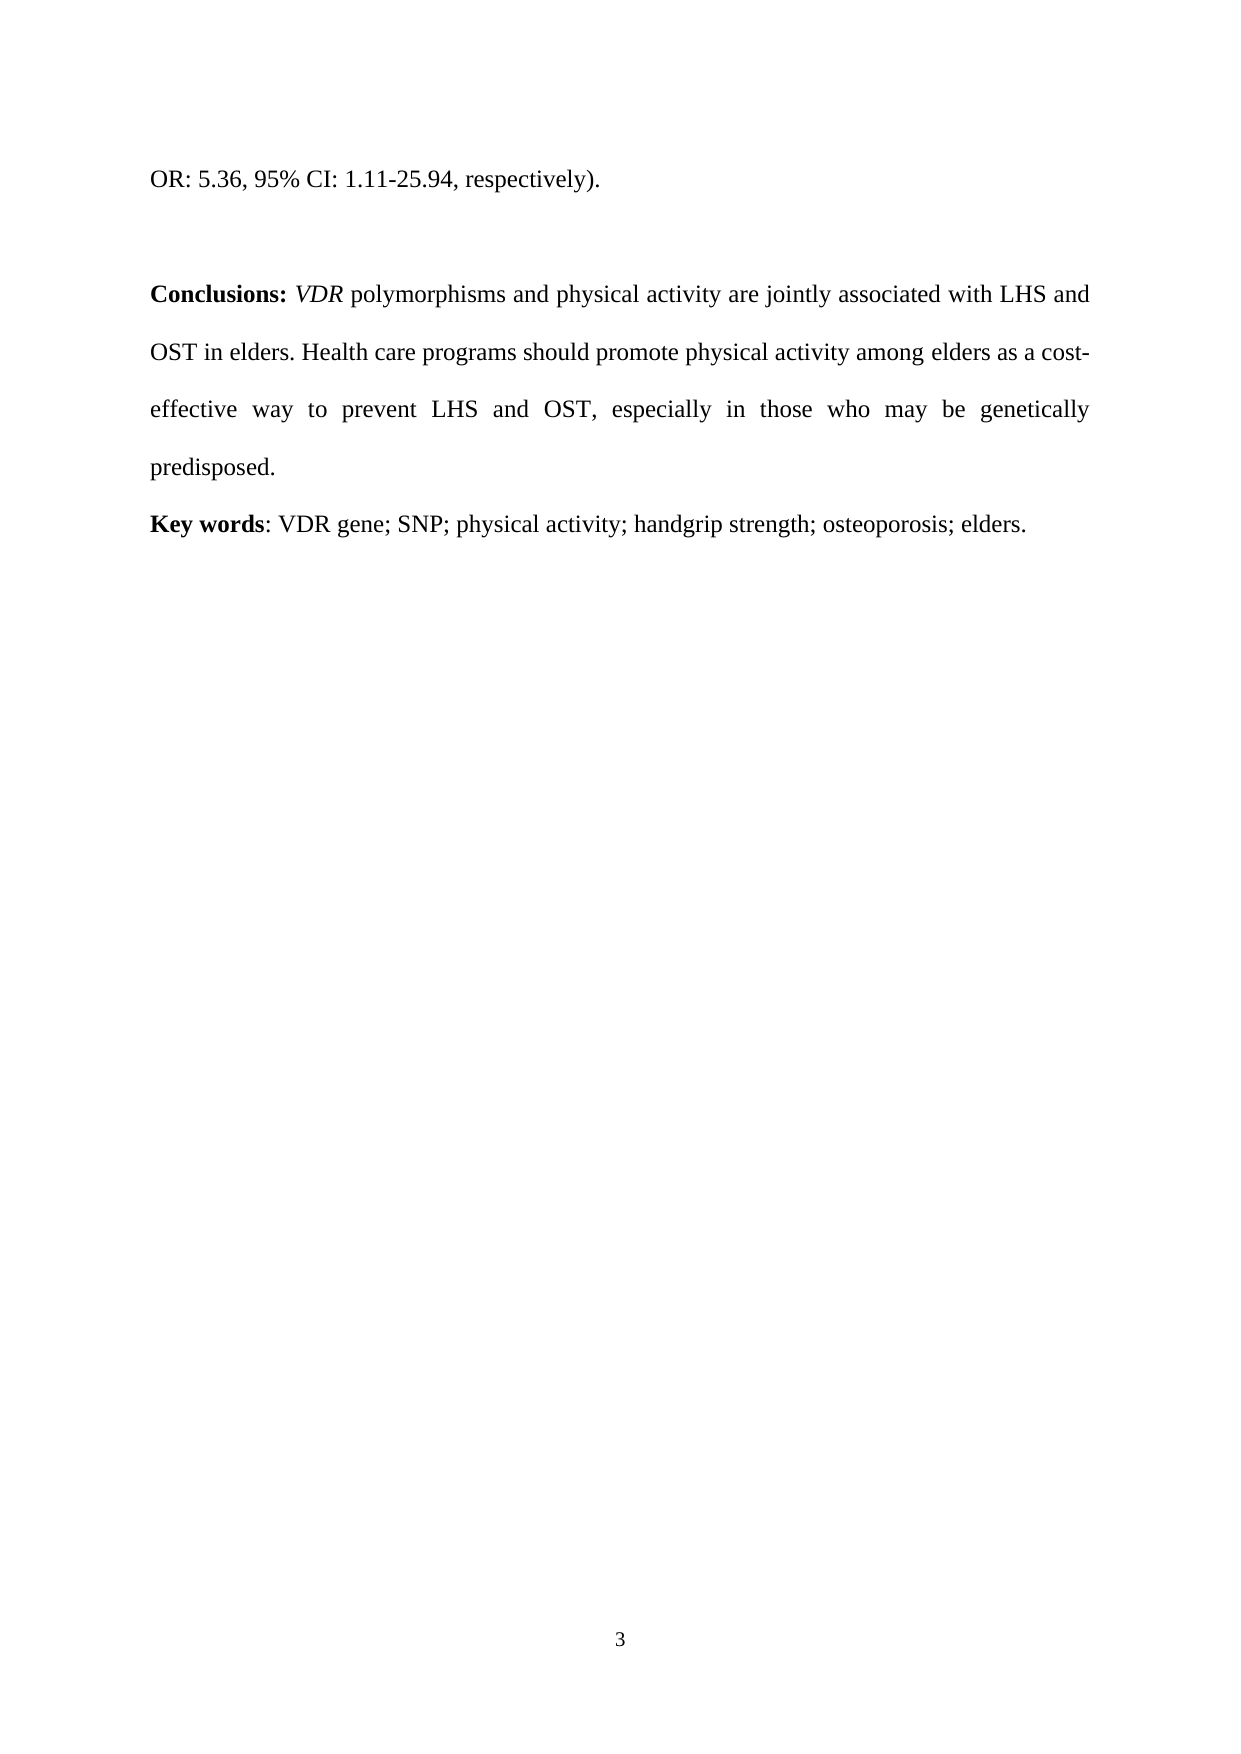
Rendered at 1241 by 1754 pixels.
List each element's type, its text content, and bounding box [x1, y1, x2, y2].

text Conclusions: VDR polymorphisms and physical activity are jointly associated with LHS and OST in elders. Health care programs should promote physical activity among elders as a cost-effective way to prevent LHS and OST, especially in those who may be genetically predisposed. [150, 279, 1090, 481]
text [150, 164, 1090, 193]
text Key words: VDR gene; SNP; physical activity; handgrip strength; osteoporosis; elders. [150, 509, 1090, 538]
